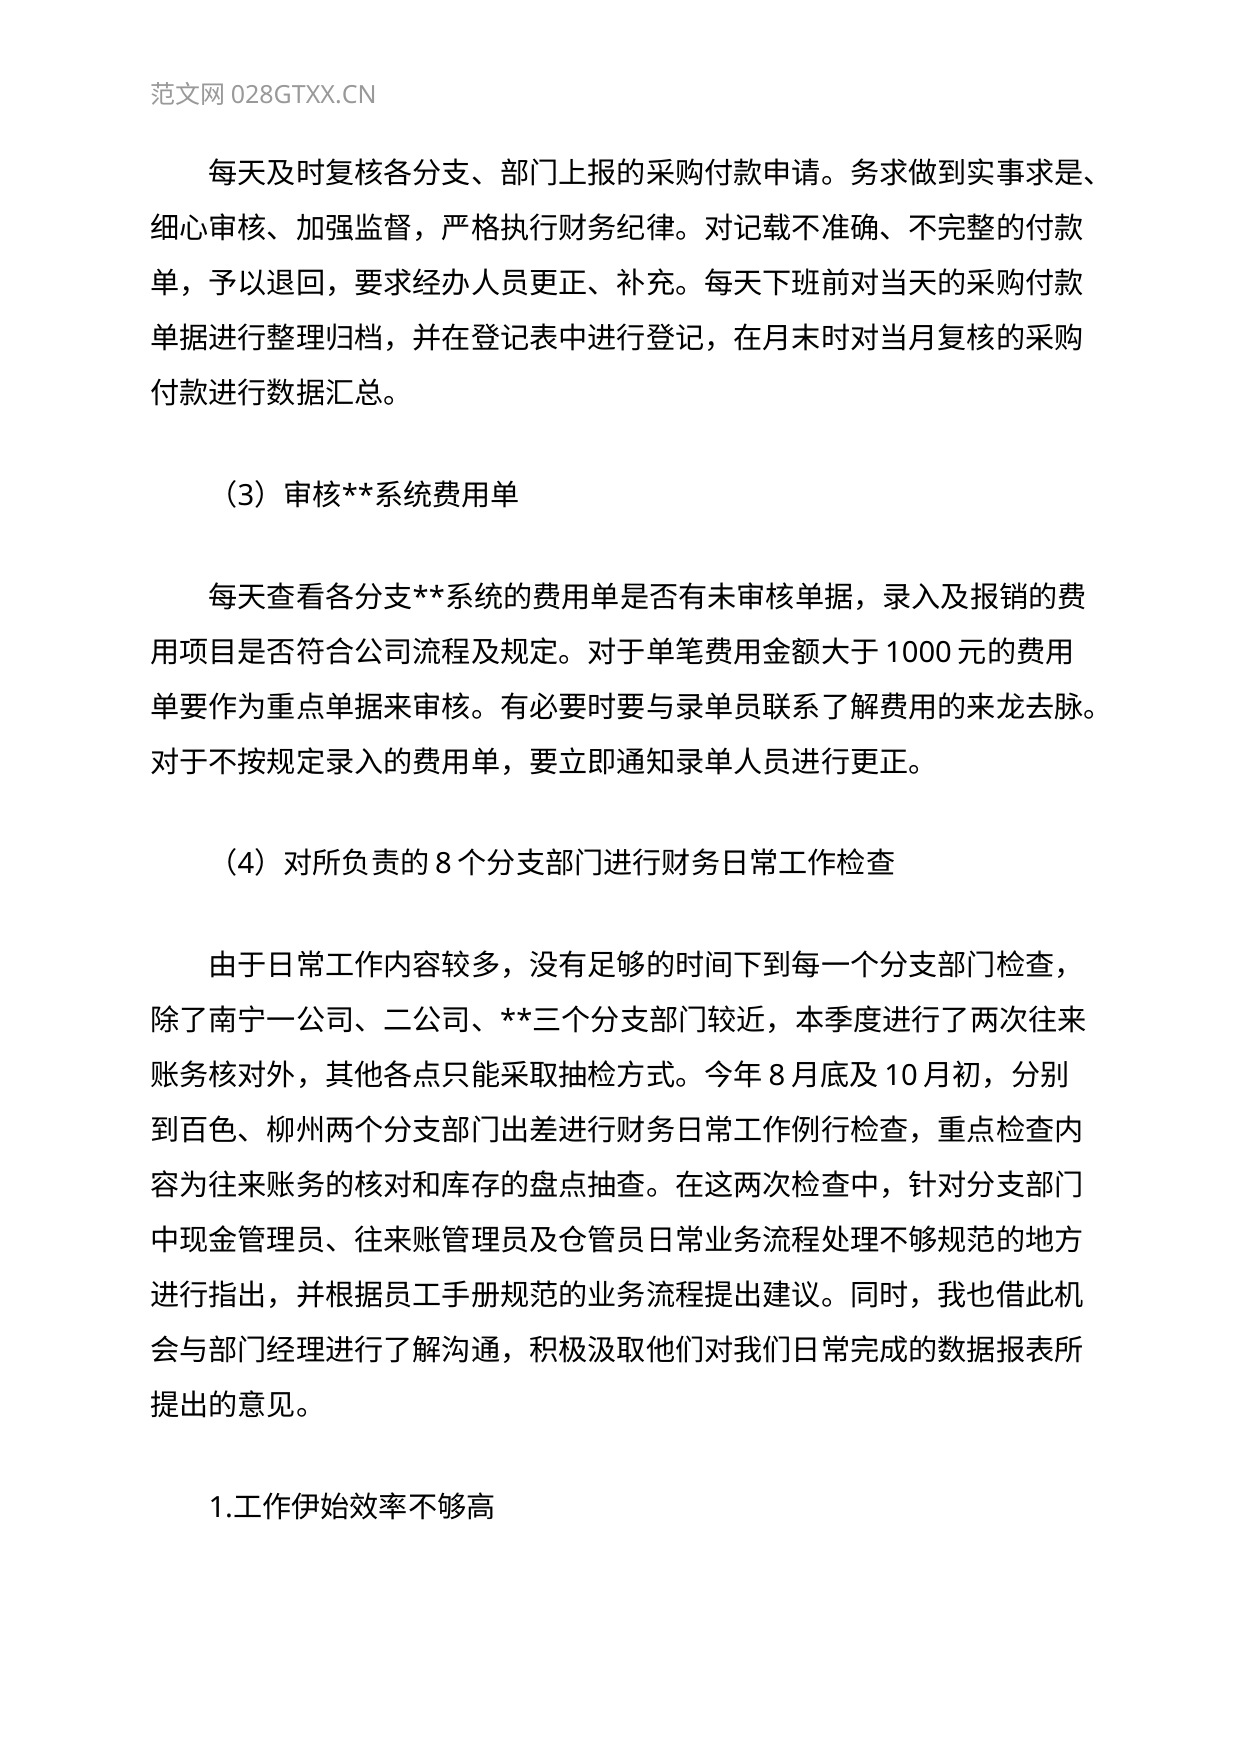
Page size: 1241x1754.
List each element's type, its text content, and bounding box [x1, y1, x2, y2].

text 每天查看各分支**系统的费用单是否有未审核单据，录入及报销的费用项目是否符合公司流程及规定。对于单笔费用金额大于1000元的费用单要作为重点单据来审核。有必要时要与录单员联系了解费用的来龙去脉。对于不按规定录入的费用单，要立即通知录单人员进行更正。 [150, 573, 1090, 781]
text 由于日常工作内容较多，没有足够的时间下到每一个分支部门检查，除了南宁一公司、二公司、**三个分支部门较近，本季度进行了两次往来账务核对外，其他各点只能采取抽检方式。今年8月底及10月初，分别到百色、柳州两个分支部门出差进行财务日常工作例行检查，重点检查内容为往来账务的核对和库存的盘点抽查。在这两次检查中，针对分支部门中现金管理员、往来账管理员及仓管员日常业务流程处理不够规范的地方进行指出，并根据员工手册规范的业务流程提出建议。同时，我也借此机会与部门经理进行了解沟通，积极汲取他们对我们日常完成的数据报表所提出的意见。 [150, 942, 1090, 1424]
text （4）对所负责的8个分支部门进行财务日常工作检查 [150, 840, 1090, 882]
text 每天及时复核各分支、部门上报的采购付款申请。务求做到实事求是、细心审核、加强监督，严格执行财务纪律。对记载不准确、不完整的付款单，予以退回，要求经办人员更正、补充。每天下班前对当天的采购付款单据进行整理归档，并在登记表中进行登记，在月末时对当月复核的采购付款进行数据汇总。 [150, 150, 1090, 412]
text 1.工作伊始效率不够高 [150, 1483, 1090, 1526]
text （3）审核**系统费用单 [150, 471, 1090, 514]
